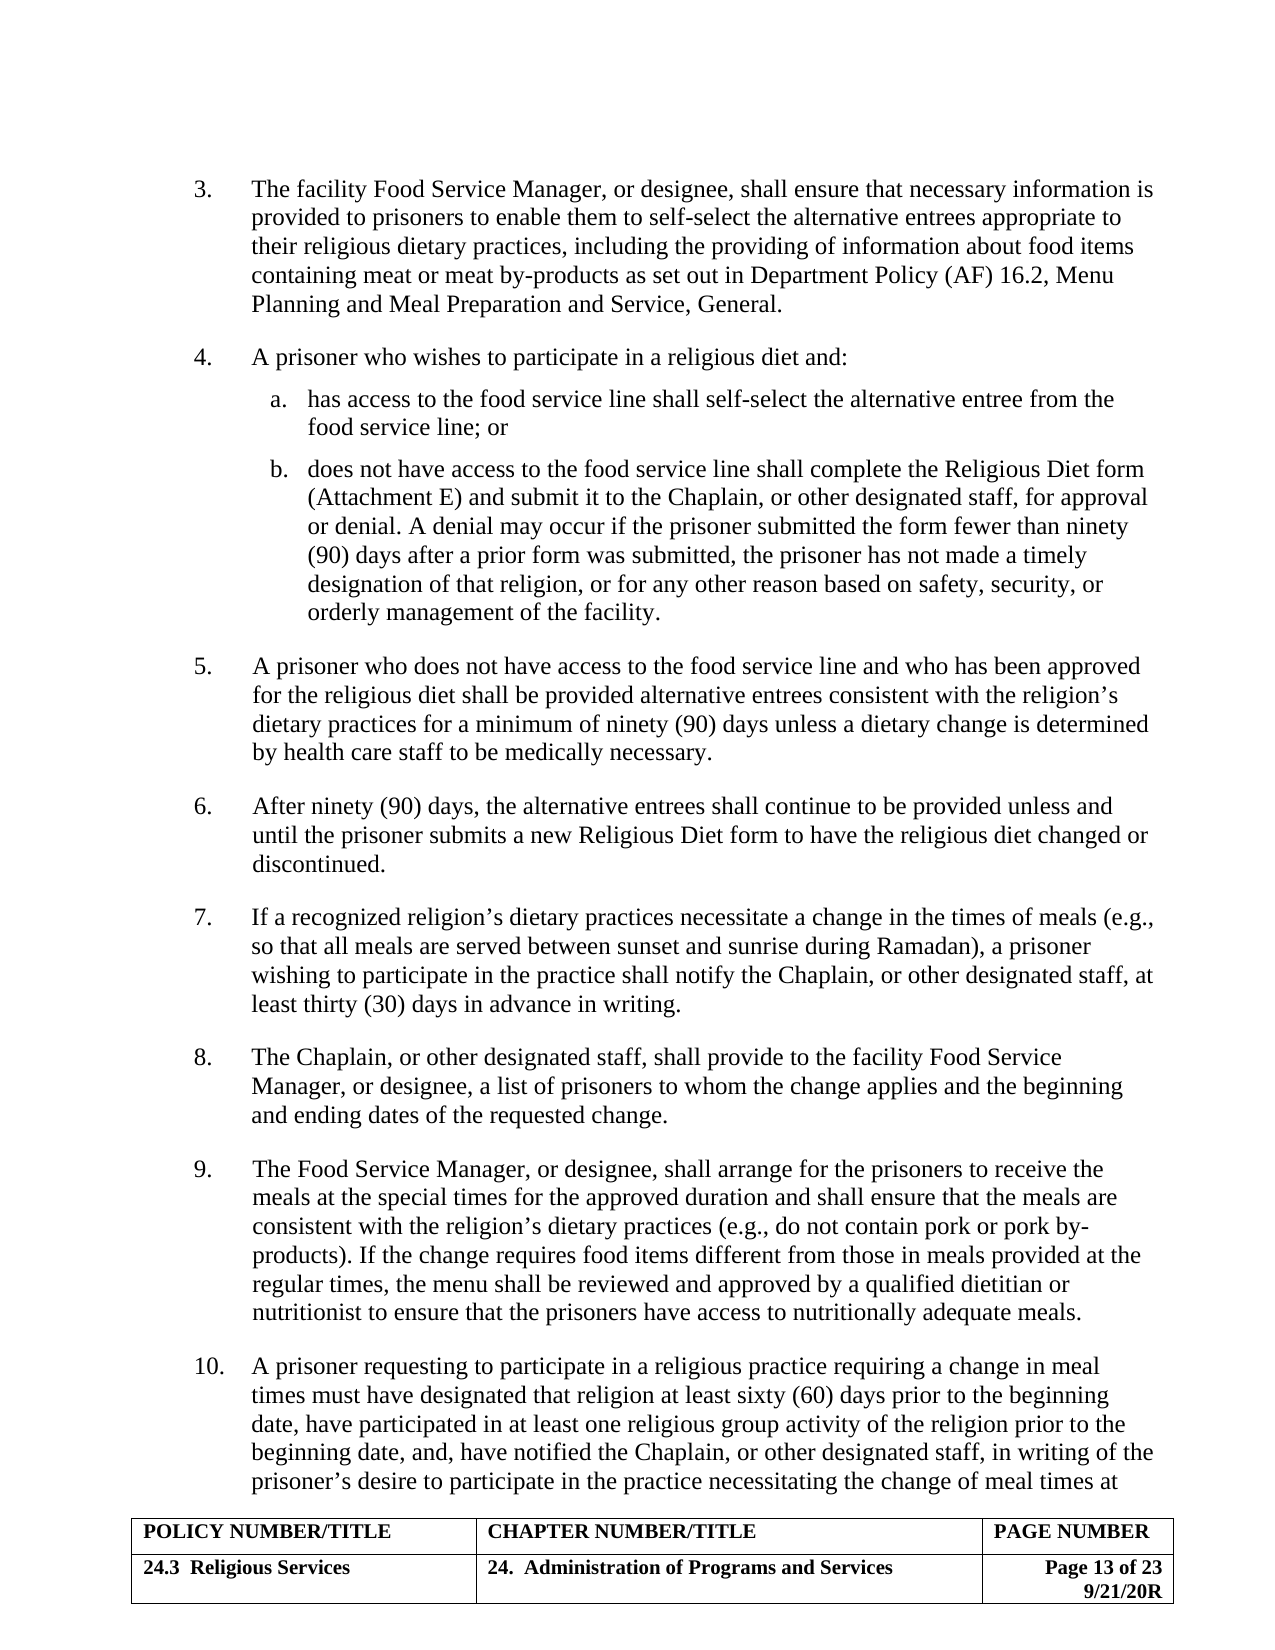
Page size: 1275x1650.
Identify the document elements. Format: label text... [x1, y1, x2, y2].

list A prisoner who wishes to participate in a religious diet and: [193, 342, 1155, 371]
list The Chaplain, or other designated staff, shall provide to the facility Food Service Manager, or designee, a list of prisoners to whom the change applies and the beginning and ending dates of the requested change. [193, 1042, 1155, 1129]
list has access to the food service line shall self-select the alternative entree from the food service line; or [270, 384, 1155, 441]
list The facility Food Service Manager, or designee, shall ensure that necessary information is provided to prisoners to enable them to self-select the alternative entrees appropriate to their religious dietary practices, including the providing of information about food items containing meat or meat by-products as set out in Department Policy (AF) 16.2, Menu Planning and Meal Preparation and Service, General. [193, 174, 1155, 317]
list does not have access to the food service line shall complete the Religious Diet form (Attachment E) and submit it to the Chaplain, or other designated staff, for approval or denial. A denial may occur if the prisoner submitted the form fewer than ninety (90) days after a prior form was submitted, the prisoner has not made a timely designation of that religion, or for any other reason based on safety, security, or orderly management of the facility. [270, 454, 1155, 626]
list A prisoner who does not have access to the food service line and who has been approved for the religious diet shall be provided alternative entrees consistent with the religion’s dietary practices for a minimum of ninety (90) days unless a dietary change is determined by health care staff to be medically necessary. [193, 651, 1155, 766]
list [193, 1351, 1155, 1495]
list The Food Service Manager, or designee, shall arrange for the prisoners to receive the meals at the special times for the approved duration and shall ensure that the meals are consistent with the religion’s dietary practices (e.g., do not contain pork or pork by-products). If the change requires food items different from those in meals provided at the regular times, the menu shall be reviewed and approved by a qualified dietitian or nutritionist to ensure that the prisoners have access to nutritionally adequate meals. [193, 1154, 1155, 1326]
list After ninety (90) days, the alternative entrees shall continue to be provided unless and until the prisoner submits a new Religious Diet form to have the religious diet changed or discontinued. [193, 791, 1155, 877]
list If a recognized religion’s dietary practices necessitate a change in the times of meals (e.g., so that all meals are served between sunset and sunrise during Ramadan), a prisoner wishing to participate in the practice shall notify the Chaplain, or other designated staff, at least thirty (30) days in advance in writing. [193, 902, 1155, 1017]
